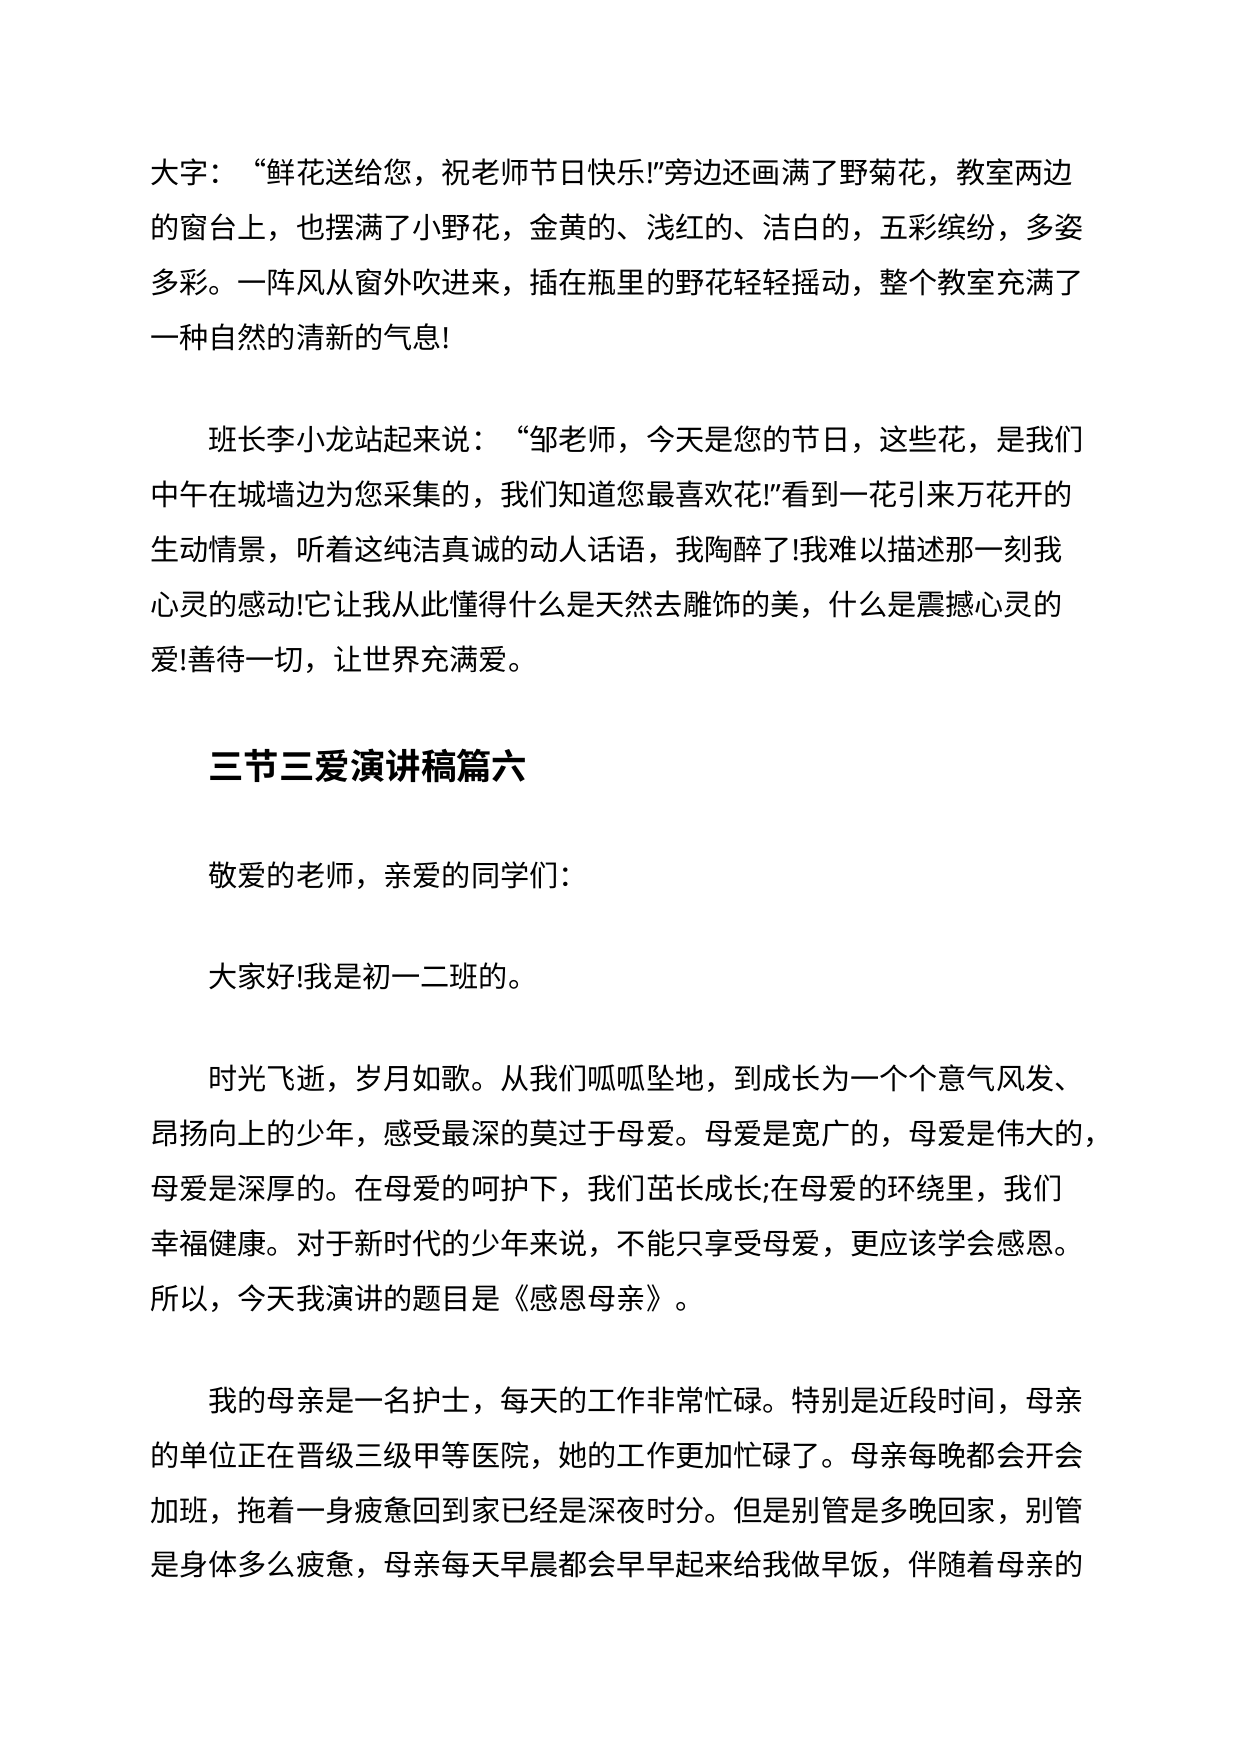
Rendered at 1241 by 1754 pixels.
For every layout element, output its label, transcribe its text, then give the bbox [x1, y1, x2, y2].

text 班长李小龙站起来说：“邹老师，今天是您的节日，这些花，是我们中午在城墙边为您采集的，我们知道您最喜欢花!”看到一花引来万花开的生动情景，听着这纯洁真诚的动人话语，我陶醉了!我难以描述那一刻我心灵的感动!它让我从此懂得什么是天然去雕饰的美，什么是震撼心灵的爱!善待一切，让世界充满爱。 [150, 417, 1090, 679]
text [150, 150, 1090, 357]
text 敬爱的老师，亲爱的同学们： [150, 852, 1090, 894]
text 时光飞逝，岁月如歌。从我们呱呱坠地，到成长为一个个意气风发、昂扬向上的少年，感受最深的莫过于母爱。母爱是宽广的，母爱是伟大的，母爱是深厚的。在母爱的呵护下，我们茁长成长;在母爱的环绕里，我们幸福健康。对于新时代的少年来说，不能只享受母爱，更应该学会感恩。所以，今天我演讲的题目是《感恩母亲》。 [150, 1056, 1090, 1318]
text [150, 1377, 1090, 1584]
text 三节三爱演讲稿篇六 [150, 739, 1090, 790]
text 大家好!我是初一二班的。 [150, 954, 1090, 996]
